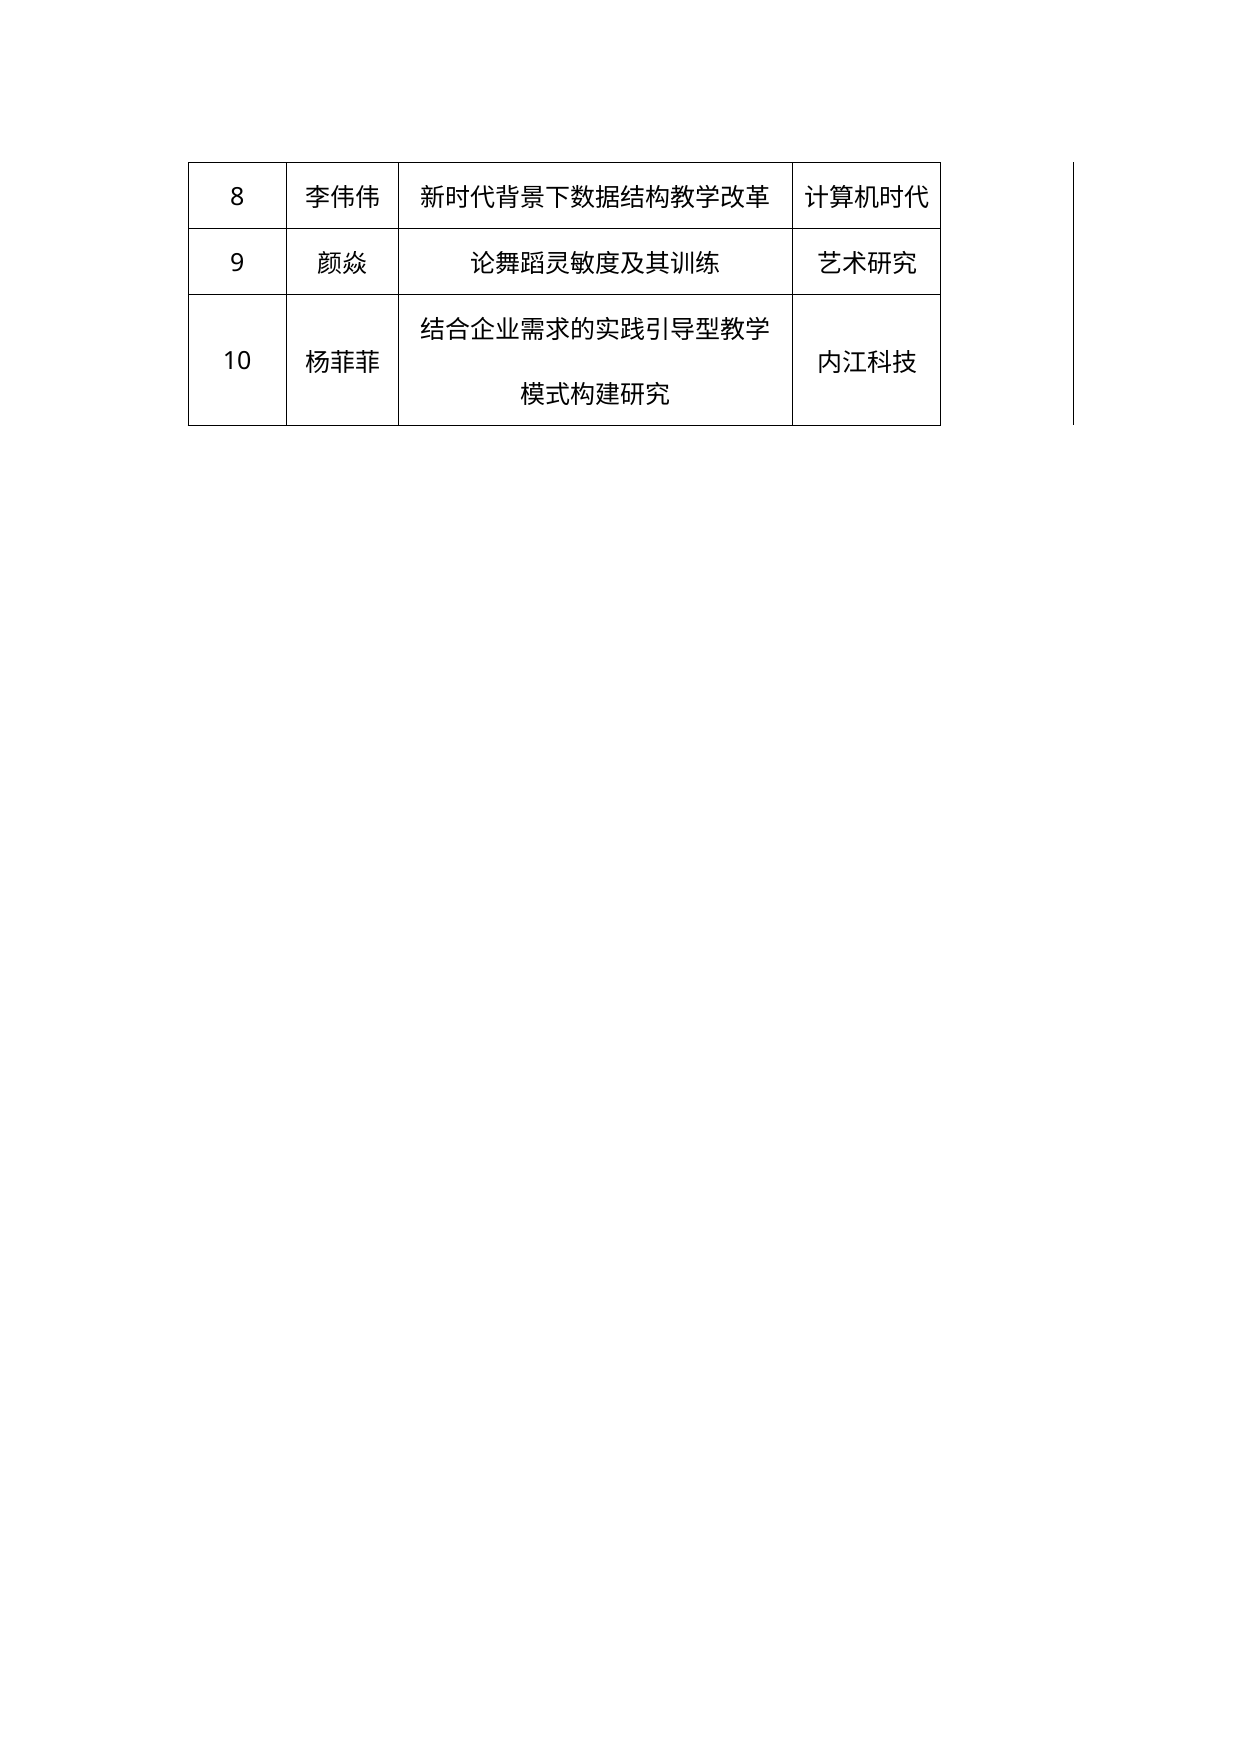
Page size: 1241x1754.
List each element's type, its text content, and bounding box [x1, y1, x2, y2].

table_cell 计算机时代 [793, 163, 940, 228]
table_cell 论舞蹈灵敏度及其训练 [399, 229, 792, 294]
table_cell 8 [189, 163, 286, 228]
table_cell 10 [189, 295, 286, 425]
table_cell 李伟伟 [287, 163, 398, 228]
table_cell 内江科技 [793, 295, 940, 425]
table_cell 杨菲菲 [287, 295, 398, 425]
table_cell 艺术研究 [793, 229, 940, 294]
table_cell 结合企业需求的实践引导型教学模式构建研究 [399, 295, 792, 425]
table_cell 9 [189, 229, 286, 294]
table_cell 新时代背景下数据结构教学改革 [399, 163, 792, 228]
table_cell 颜焱 [287, 229, 398, 294]
